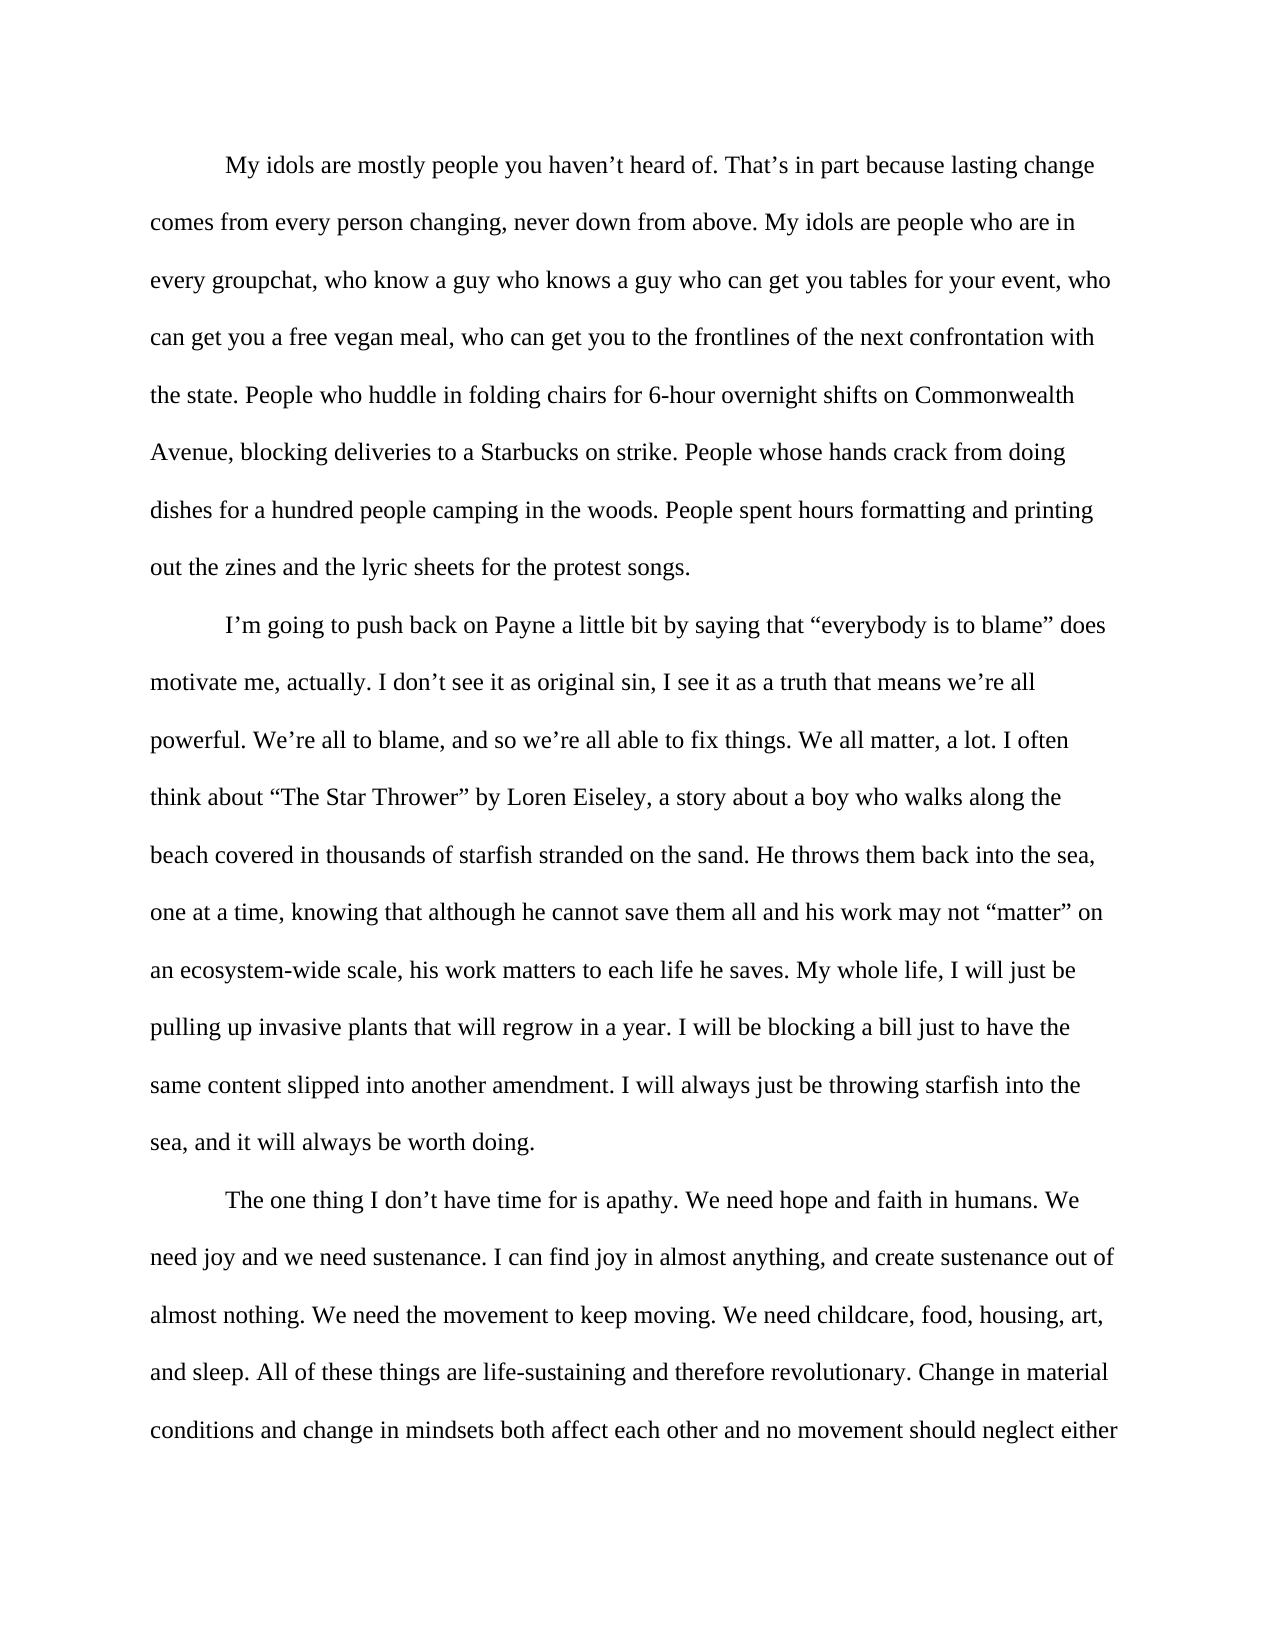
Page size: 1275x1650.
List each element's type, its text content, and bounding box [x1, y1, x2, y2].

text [150, 1185, 1125, 1444]
text I’m going to push back on Payne a little bit by saying that “everybody is to blame” does motivate me, actually. I don’t see it as original sin, I see it as a truth that means we’re all powerful. We’re all to blame, and so we’re all able to fix things. We all matter, a lot. I often think about “The Star Thrower” by Loren Eiseley, a story about a boy who walks along the beach covered in thousands of starfish stranded on the sand. He throws them back into the sea, one at a time, knowing that although he cannot save them all and his work may not “matter” on an ecosystem-wide scale, his work matters to each life he saves. My whole life, I will just be pulling up invasive plants that will regrow in a year. I will be blocking a bill just to have the same content slipped into another amendment. I will always just be throwing starfish into the sea, and it will always be worth doing. [150, 610, 1125, 1156]
text My idols are mostly people you haven’t heard of. That’s in part because lasting change comes from every person changing, never down from above. My idols are people who are in every groupchat, who know a guy who knows a guy who can get you tables for your event, who can get you a free vegan meal, who can get you to the frontlines of the next confrontation with the state. People who huddle in folding chairs for 6-hour overnight shifts on Commonwealth Avenue, blocking deliveries to a Starbucks on strike. People whose hands crack from doing dishes for a hundred people camping in the woods. People spent hours formatting and printing out the zines and the lyric sheets for the protest songs. [150, 150, 1125, 581]
